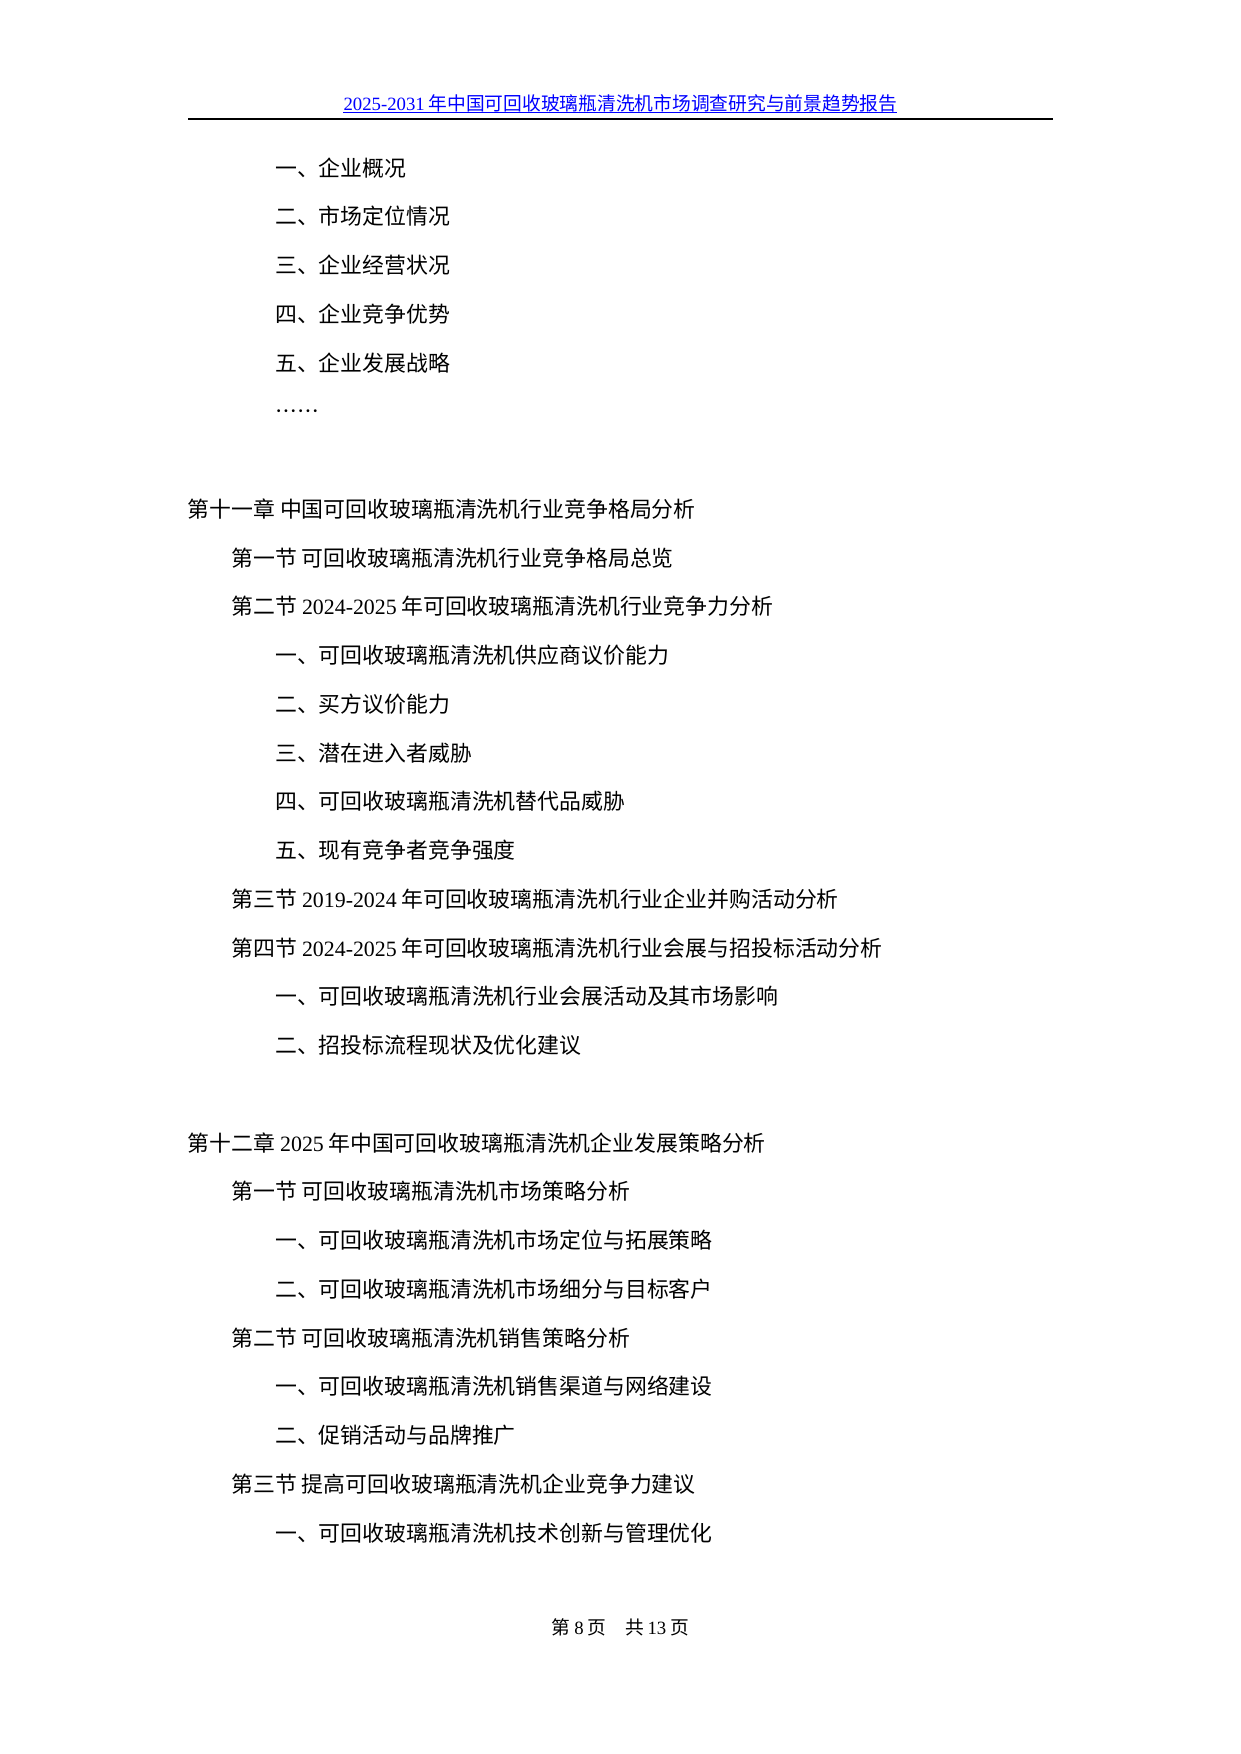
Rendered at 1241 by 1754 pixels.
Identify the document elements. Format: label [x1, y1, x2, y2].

text [187, 150, 1053, 1548]
